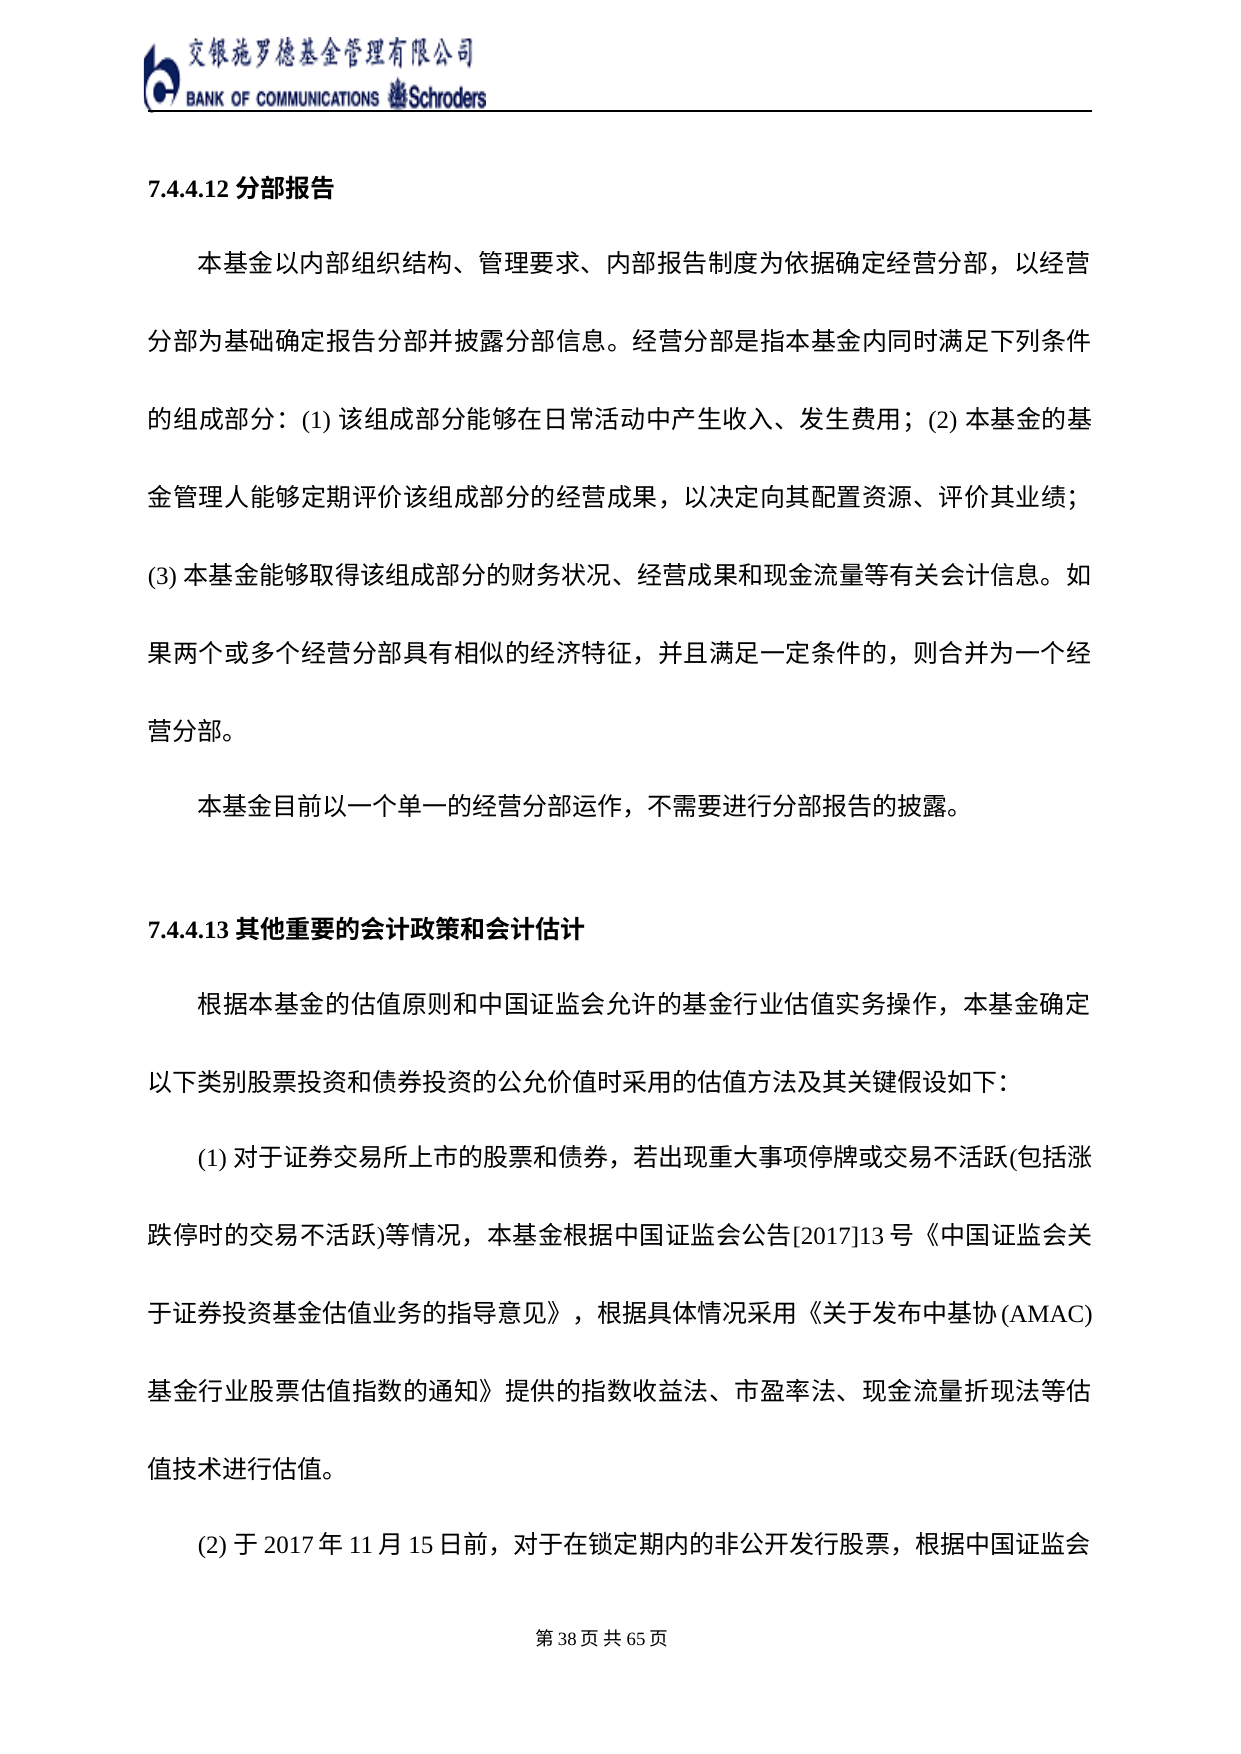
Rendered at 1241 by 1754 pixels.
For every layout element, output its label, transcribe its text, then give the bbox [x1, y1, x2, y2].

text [148, 1510, 1092, 1575]
text 本基金目前以一个单一的经营分部运作，不需要进行分部报告的披露。 [148, 772, 1092, 837]
subtitle 7.4.4.13 其他重要的会计政策和会计估计 [148, 895, 1092, 960]
text 本基金以内部组织结构、管理要求、内部报告制度为依据确定经营分部，以经营分部为基础确定报告分部并披露分部信息。经营分部是指本基金内同时满足下列条件的组成部分：(1) 该组成部分能够在日常活动中产生收入、发生费用；(2) 本基金的基金管理人能够定期评价该组成部分的经营成果，以决定向其配置资源、评价其业绩；(3) 本基金能够取得该组成部分的财务状况、经营成果和现金流量等有关会计信息。如果两个或多个经营分部具有相似的经济特征，并且满足一定条件的，则合并为一个经营分部。 [148, 229, 1092, 762]
text (1) 对于证券交易所上市的股票和债券，若出现重大事项停牌或交易不活跃(包括涨跌停时的交易不活跃)等情况，本基金根据中国证监会公告[2017]13号《中国证监会关于证券投资基金估值业务的指导意见》，根据具体情况采用《关于发布中基协(AMAC)基金行业股票估值指数的通知》提供的指数收益法、市盈率法、现金流量折现法等估值技术进行估值。 [148, 1123, 1092, 1500]
picture [143, 37, 486, 113]
text 根据本基金的估值原则和中国证监会允许的基金行业估值实务操作，本基金确定以下类别股票投资和债券投资的公允价值时采用的估值方法及其关键假设如下： [148, 970, 1092, 1113]
subtitle 7.4.4.12 分部报告 [148, 154, 1092, 219]
